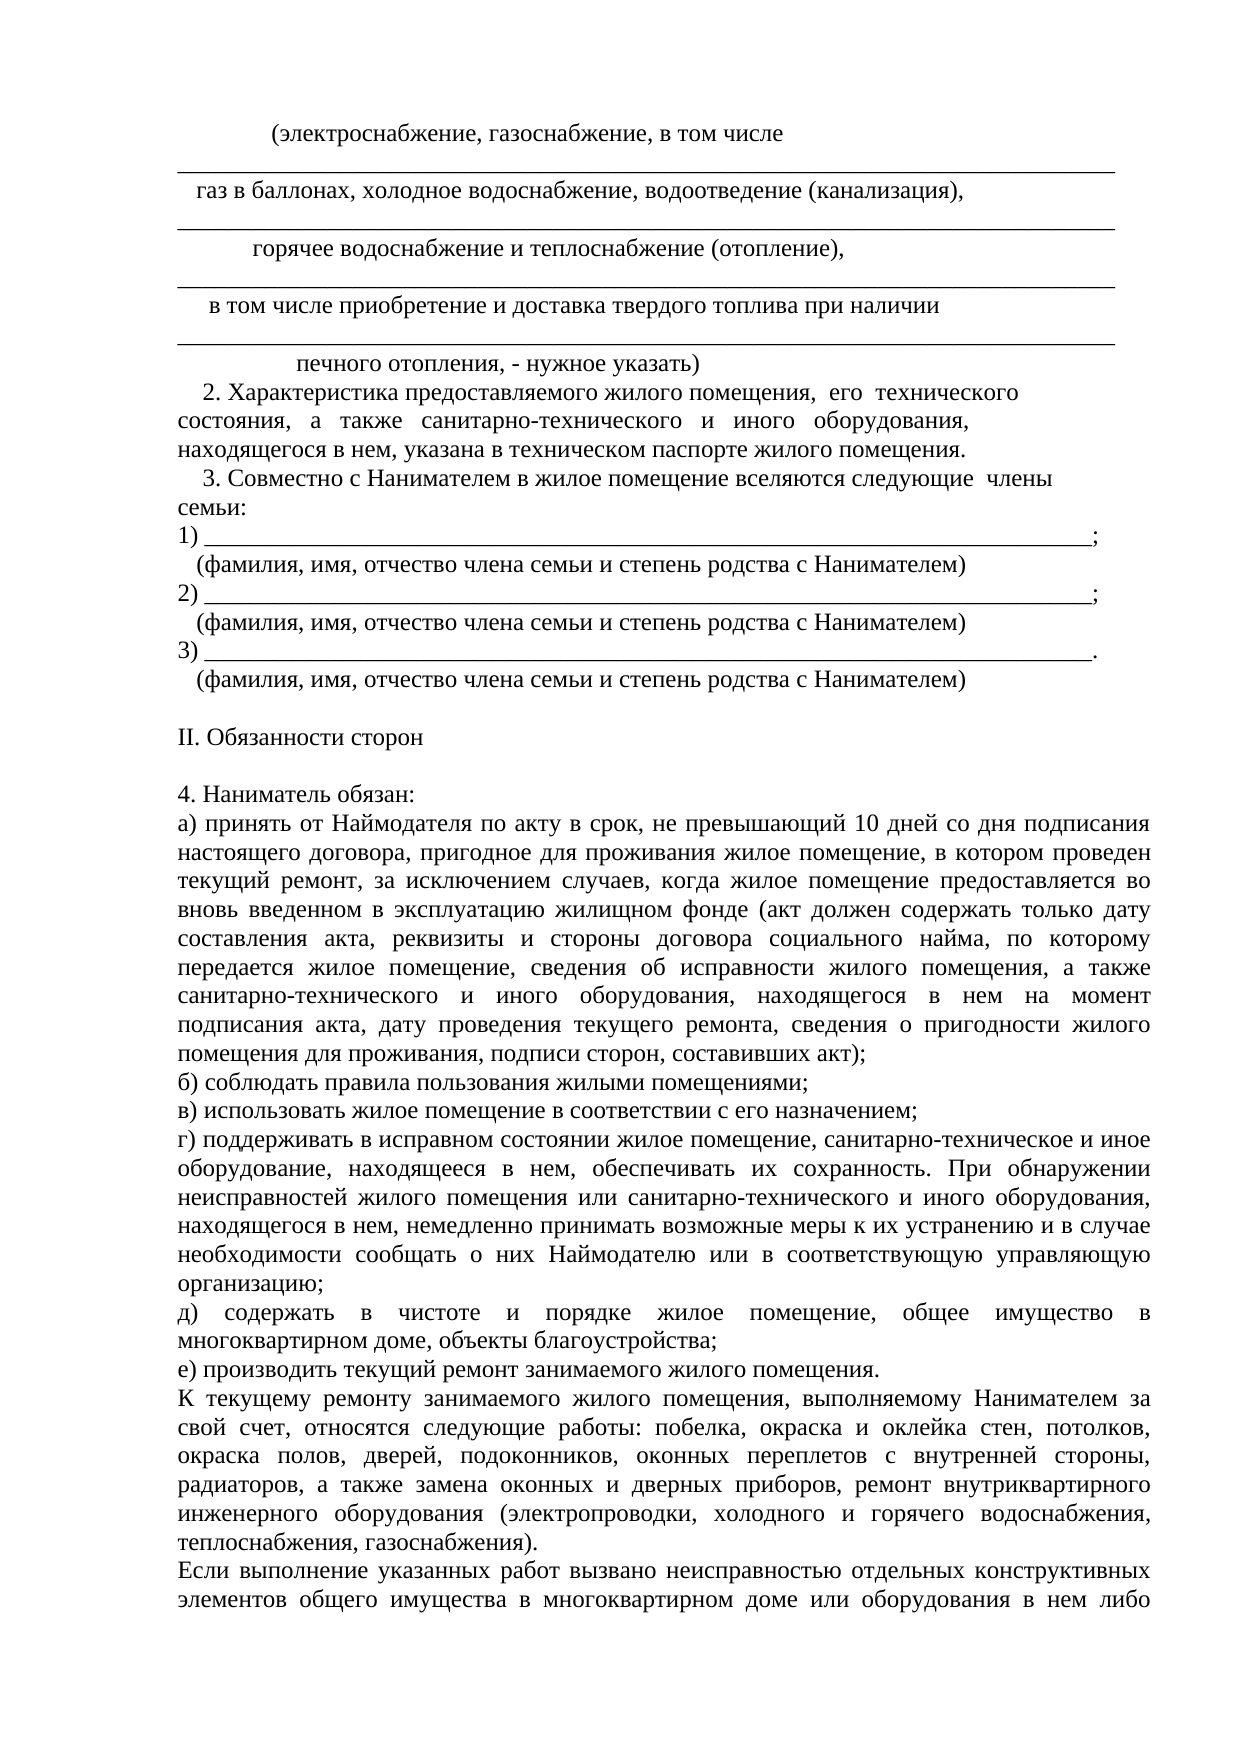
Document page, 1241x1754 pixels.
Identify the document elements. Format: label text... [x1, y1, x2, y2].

text II. Обязанности сторон [177, 722, 1152, 751]
text д) содержать в чистоте и порядке жилое помещение, общее имущество в многоквартирном доме, объекты благоустройства; [177, 1297, 1152, 1354]
text газ в баллонах, холодное водоснабжение, водоотведение (канализация), [177, 176, 1152, 204]
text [177, 1556, 1152, 1613]
text в том числе приобретение и доставка твердого топлива при наличии [177, 291, 1152, 319]
text семьи: [177, 492, 1152, 521]
text (фамилия, имя, отчество члена семьи и степень родства с Нанимателем) [177, 549, 1152, 578]
text ___________________________________________________________________________ [177, 204, 1152, 233]
text (фамилия, имя, отчество члена семьи и степень родства с Нанимателем) [177, 664, 1152, 693]
text ___________________________________________________________________________ [177, 262, 1152, 291]
text горячее водоснабжение и теплоснабжение (отопление), [177, 233, 1152, 262]
text К текущему ремонту занимаемого жилого помещения, выполняемому Нанимателем за свой счет, относятся следующие работы: побелка, окраска и оклейка стен, потолков, окраска полов, дверей, подоконников, оконных переплетов с внутренней стороны, радиаторов, а также замена оконных и дверных приборов, ремонт внутриквартирного инженерного оборудования (электропроводки, холодного и горячего водоснабжения, теплоснабжения, газоснабжения). [177, 1383, 1152, 1556]
text 3) _______________________________________________________________________. [177, 636, 1152, 664]
text в) использовать жилое помещение в соответствии с его назначением; [177, 1096, 1152, 1124]
text б) соблюдать правила пользования жилыми помещениями; [177, 1067, 1152, 1096]
text 3. Совместно с Нанимателем в жилое помещение вселяются следующие члены [177, 463, 1152, 492]
text 1) _______________________________________________________________________; [177, 521, 1152, 549]
text е) производить текущий ремонт занимаемого жилого помещения. [177, 1354, 1152, 1383]
text (электроснабжение, газоснабжение, в том числе [177, 118, 1152, 147]
text 2) _______________________________________________________________________; [177, 578, 1152, 607]
text а) принять от Наймодателя по акту в срок, не превышающий 10 дней со дня подписания настоящего договора, пригодное для проживания жилое помещение, в котором проведен текущий ремонт, за исключением случаев, когда жилое помещение предоставляется во вновь введенном в эксплуатацию жилищном фонде (акт должен содержать только дату составления акта, реквизиты и стороны договора социального найма, по которому передается жилое помещение, сведения об исправности жилого помещения, а также санитарно-технического и иного оборудования, находящегося в нем на момент подписания акта, дату проведения текущего ремонта, сведения о пригодности жилого помещения для проживания, подписи сторон, составивших акт); [177, 808, 1152, 1067]
text 4. Наниматель обязан: [177, 779, 1152, 808]
text (фамилия, имя, отчество члена семьи и степень родства с Нанимателем) [177, 607, 1152, 636]
text 2. Характеристика предоставляемого жилого помещения, его технического [177, 377, 1152, 406]
text ___________________________________________________________________________ [177, 319, 1152, 348]
text печного отопления, - нужное указать) [177, 348, 1152, 377]
text находящегося в нем, указана в техническом паспорте жилого помещения. [177, 434, 1152, 463]
text состояния, а также санитарно-технического и иного оборудования, [177, 406, 1152, 434]
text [177, 147, 1152, 176]
text г) поддерживать в исправном состоянии жилое помещение, санитарно-техническое и иное оборудование, находящееся в нем, обеспечивать их сохранность. При обнаружении неисправностей жилого помещения или санитарно-технического и иного оборудования, находящегося в нем, немедленно принимать возможные меры к их устранению и в случае необходимости сообщать о них Наймодателю или в соответствующую управляющую организацию; [177, 1124, 1152, 1297]
